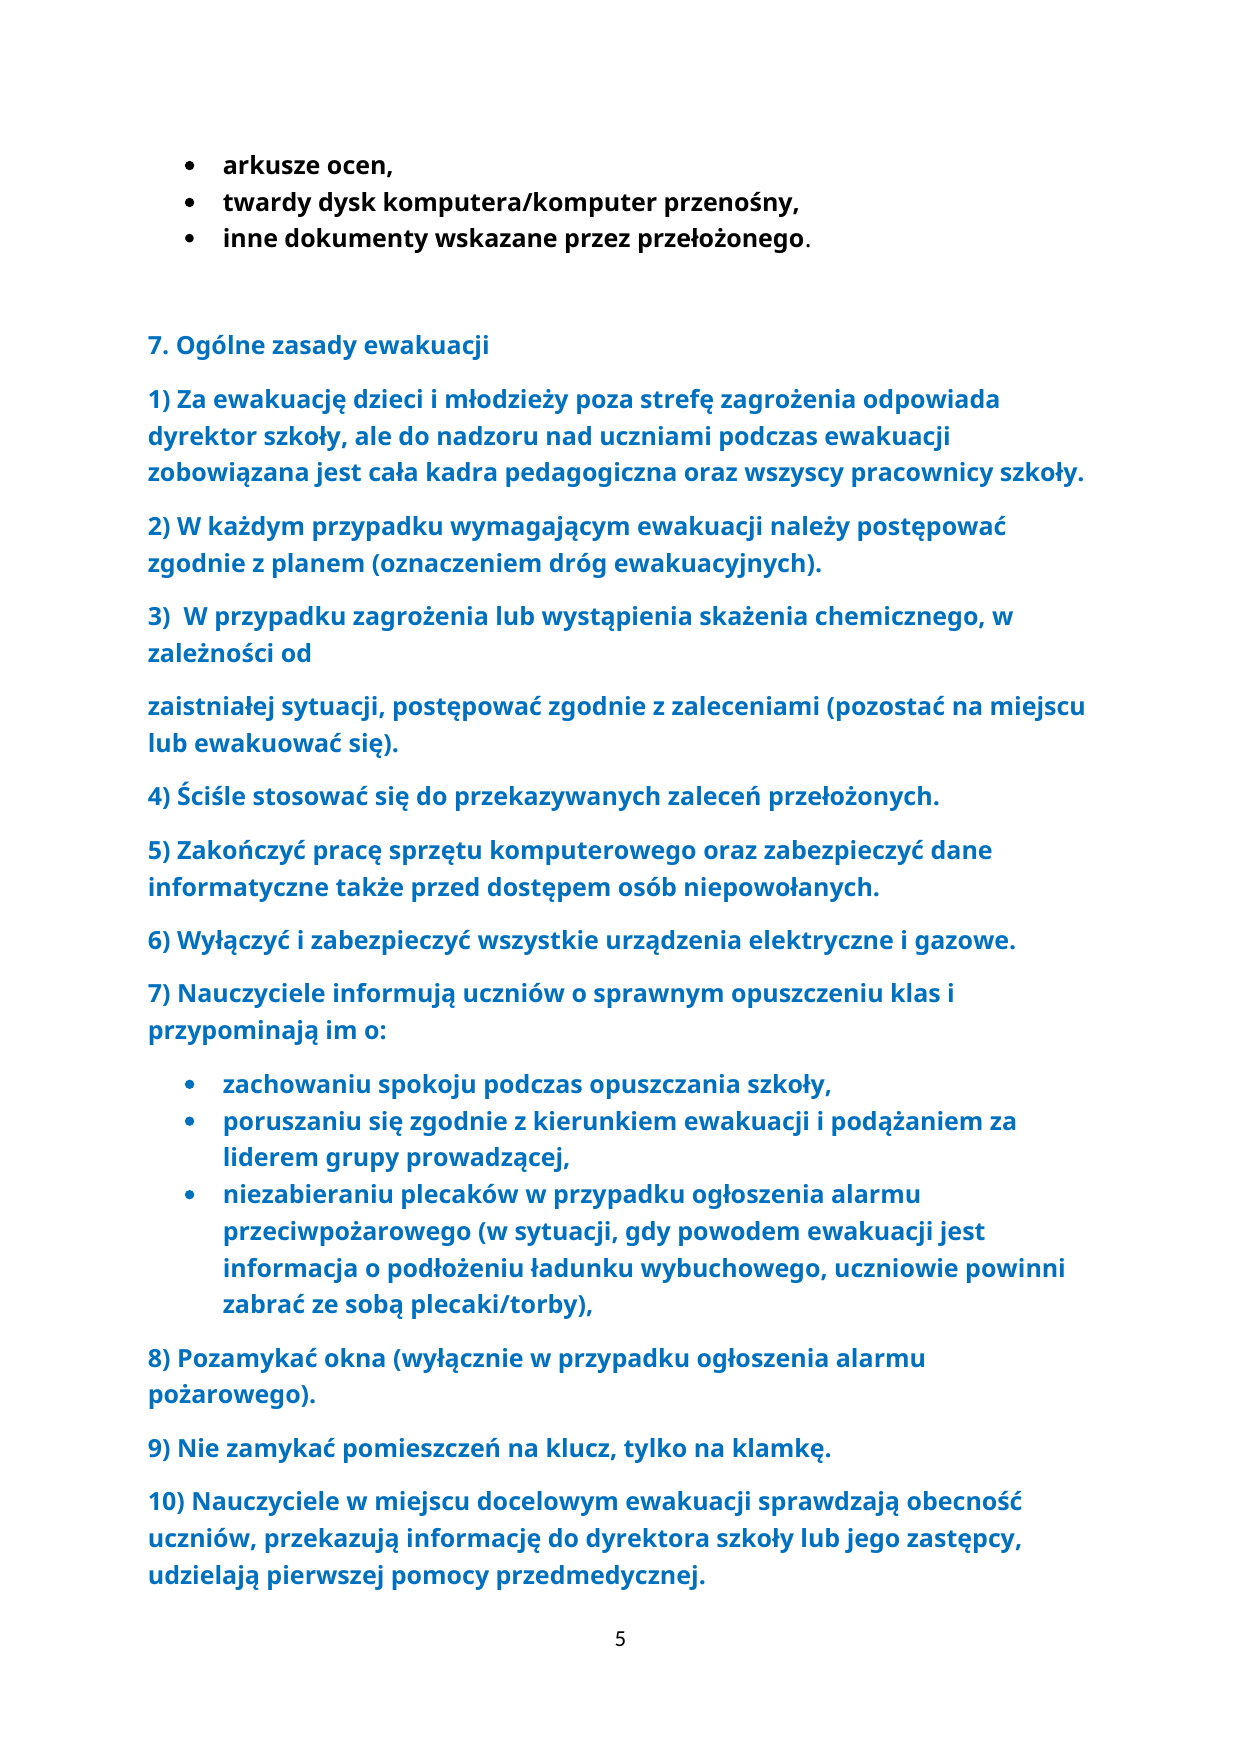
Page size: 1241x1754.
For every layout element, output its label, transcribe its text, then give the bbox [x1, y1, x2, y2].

text 6) Wyłączyć i zabezpieczyć wszystkie urządzenia elektryczne i gazowe. [148, 923, 1093, 957]
text 1) Za ewakuację dzieci i młodzieży poza strefę zagrożenia odpowiada dyrektor szkoły, ale do nadzoru nad uczniami podczas ewakuacji zobowiązana jest cała kadra pedagogiczna oraz wszyscy pracownicy szkoły. [148, 381, 1093, 489]
list inne dokumenty wskazane przez przełożonego. [185, 221, 1093, 255]
text zaistniałej sytuacji, postępować zgodnie z zaleceniami (pozostać na miejscu lub ewakuować się). [148, 689, 1093, 760]
list twardy dysk komputera/komputer przenośny, [185, 184, 1093, 218]
text 5) Zakończyć pracę sprzętu komputerowego oraz zabezpieczyć dane informatyczne także przed dostępem osób niepowołanych. [148, 832, 1093, 903]
list poruszaniu się zgodnie z kierunkiem ewakuacji i podążaniem za liderem grupy prowadzącej, [185, 1103, 1093, 1174]
text 8) Pozamykać okna (wyłącznie w przypadku ogłoszenia alarmu pożarowego). [148, 1340, 1093, 1411]
text 7) Nauczyciele informują uczniów o sprawnym opuszczeniu klas i przypominają im o: [148, 976, 1093, 1047]
text 10) Nauczyciele w miejscu docelowym ewakuacji sprawdzają obecność uczniów, przekazują informację do dyrektora szkoły lub jego zastępcy, udzielają pierwszej pomocy przedmedycznej. [148, 1484, 1093, 1592]
list zachowaniu spokoju podczas opuszczania szkoły, [185, 1066, 1093, 1100]
text 7. Ogólne zasady ewakuacji [148, 328, 1093, 362]
text 4) Ściśle stosować się do przekazywanych zaleceń przełożonych. [148, 779, 1093, 813]
list niezabieraniu plecaków w przypadku ogłoszenia alarmu przeciwpożarowego (w sytuacji, gdy powodem ewakuacji jest informacja o podłożeniu ładunku wybuchowego, uczniowie powinni zabrać ze sobą plecaki/torby), [185, 1177, 1093, 1321]
list arkusze ocen, [185, 148, 1093, 182]
text 2) W każdym przypadku wymagającym ewakuacji należy postępować zgodnie z planem (oznaczeniem dróg ewakuacyjnych). [148, 508, 1093, 579]
text 3) W przypadku zagrożenia lub wystąpienia skażenia chemicznego, w zależności od [148, 599, 1093, 669]
text 9) Nie zamykać pomieszczeń na klucz, tylko na klamkę. [148, 1431, 1093, 1465]
